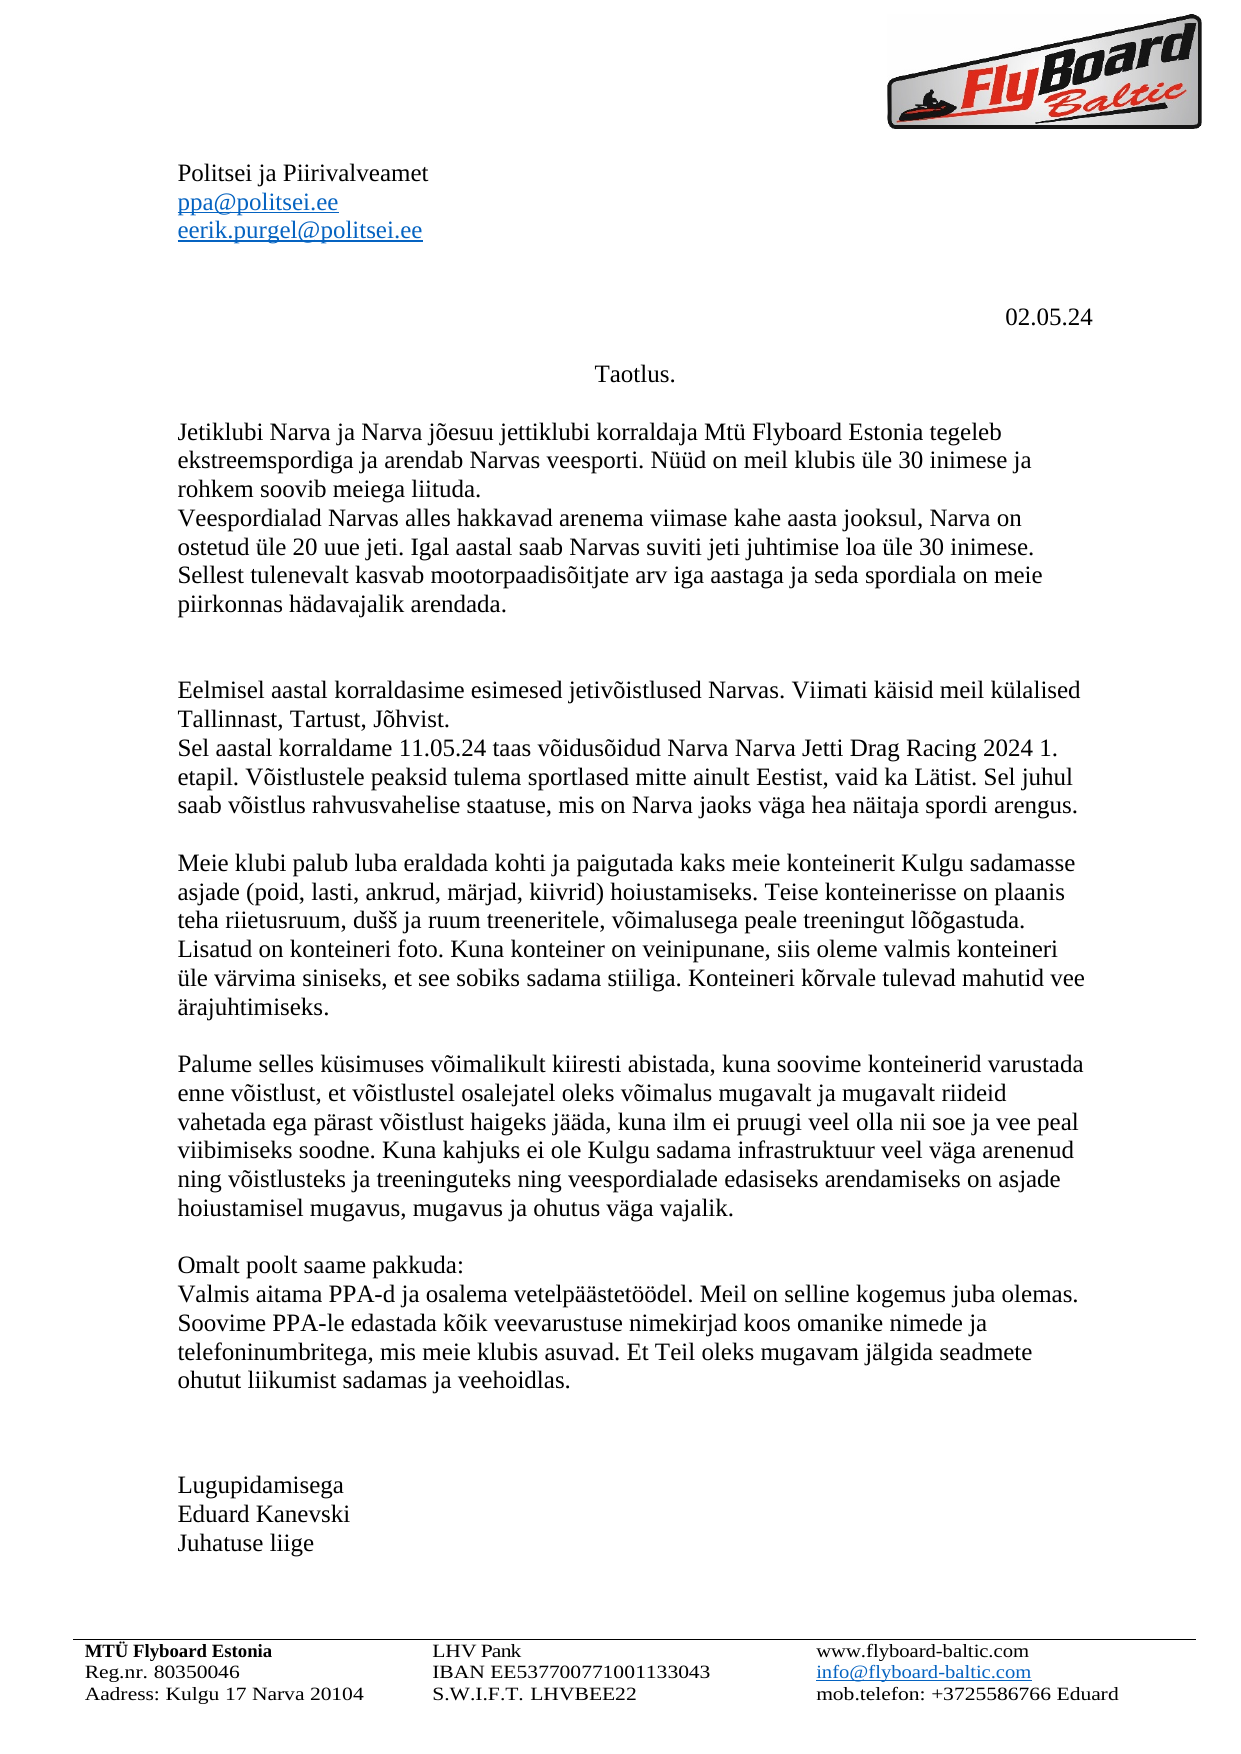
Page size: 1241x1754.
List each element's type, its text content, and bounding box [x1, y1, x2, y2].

text eerik.purgel@politsei.ee [177, 215, 1092, 244]
text Valmis aitama PPA-d ja osalema vetelpäästetöödel. Meil on selline kogemus juba olemas. [177, 1279, 1092, 1308]
text Taotlus. [177, 359, 1092, 388]
text Eduard Kanevski [177, 1499, 1092, 1528]
text Palume selles küsimuses võimalikult kiiresti abistada, kuna soovime konteinerid varustada enne võistlust, et võistlustel osalejatel oleks võimalus mugavalt ja mugavalt riideid vahetada ega pärast võistlust haigeks jääda, kuna ilm ei pruugi veel olla nii soe ja vee peal viibimiseks soodne. Kuna kahjuks ei ole Kulgu sadama infrastruktuur veel väga arenenud ning võistlusteks ja treeninguteks ning veespordialade edasiseks arendamiseks on asjade hoiustamisel mugavus, mugavus ja ohutus väga vajalik. [177, 1049, 1092, 1222]
text Meie klubi palub luba eraldada kohti ja paigutada kaks meie konteinerit Kulgu sadamasse asjade (poid, lasti, ankrud, märjad, kiivrid) hoiustamiseks. Teise konteinerisse on plaanis teha riietusruum, dušš ja ruum treeneritele, võimalusega peale treeningut lõõgastuda. Lisatud on konteineri foto. Kuna konteiner on veinipunane, siis oleme valmis konteineri üle värvima siniseks, et see sobiks sadama stiiliga. Konteineri kõrvale tulevad mahutid vee ärajuhtimiseks. [177, 848, 1092, 1020]
text 02.05.24 [177, 302, 1092, 330]
text Sel aastal korraldame 11.05.24 taas võidusõidud Narva Narva Jetti Drag Racing 2024 1. etapil. Võistlustele peaksid tulema sportlased mitte ainult Eestist, vaid ka Lätist. Sel juhul saab võistlus rahvusvahelise staatuse, mis on Narva jaoks väga hea näitaja spordi arengus. [177, 733, 1092, 819]
text ppa@politsei.ee [177, 187, 1092, 215]
text Lugupidamisega [177, 1471, 1092, 1499]
text Soovime PPA-le edastada kõik veevarustuse nimekirjad koos omanike nimede ja telefoninumbritega, mis meie klubis asuvad. Et Teil oleks mugavam jälgida seadmete ohutut liikumist sadamas ja veehoidlas. [177, 1308, 1092, 1394]
text Veespordialad Narvas alles hakkavad arenema viimase kahe aasta jooksul, Narva on ostetud üle 20 uue jeti. Igal aastal saab Narvas suviti jeti juhtimise loa üle 30 inimese. Sellest tulenevalt kasvab mootorpaadisõitjate arv iga aastaga ja seda spordiala on meie piirkonnas hädavajalik arendada. [177, 503, 1092, 618]
text Juhatuse liige [177, 1528, 1092, 1557]
text Politsei ja Piirivalveamet [177, 158, 1092, 187]
text Eelmisel aastal korraldasime esimesed jetivõistlused Narvas. Viimati käisid meil külalised Tallinnast, Tartust, Jõhvist. [177, 675, 1092, 733]
picture [887, 14, 1202, 129]
text Jetiklubi Narva ja Narva jõesuu jettiklubi korraldaja Mtü Flyboard Estonia tegeleb ekstreemspordiga ja arendab Narvas veesporti. Nüüd on meil klubis üle 30 inimese ja rohkem soovib meiega liituda. [177, 417, 1092, 503]
text Omalt poolt saame pakkuda: [177, 1250, 1092, 1279]
